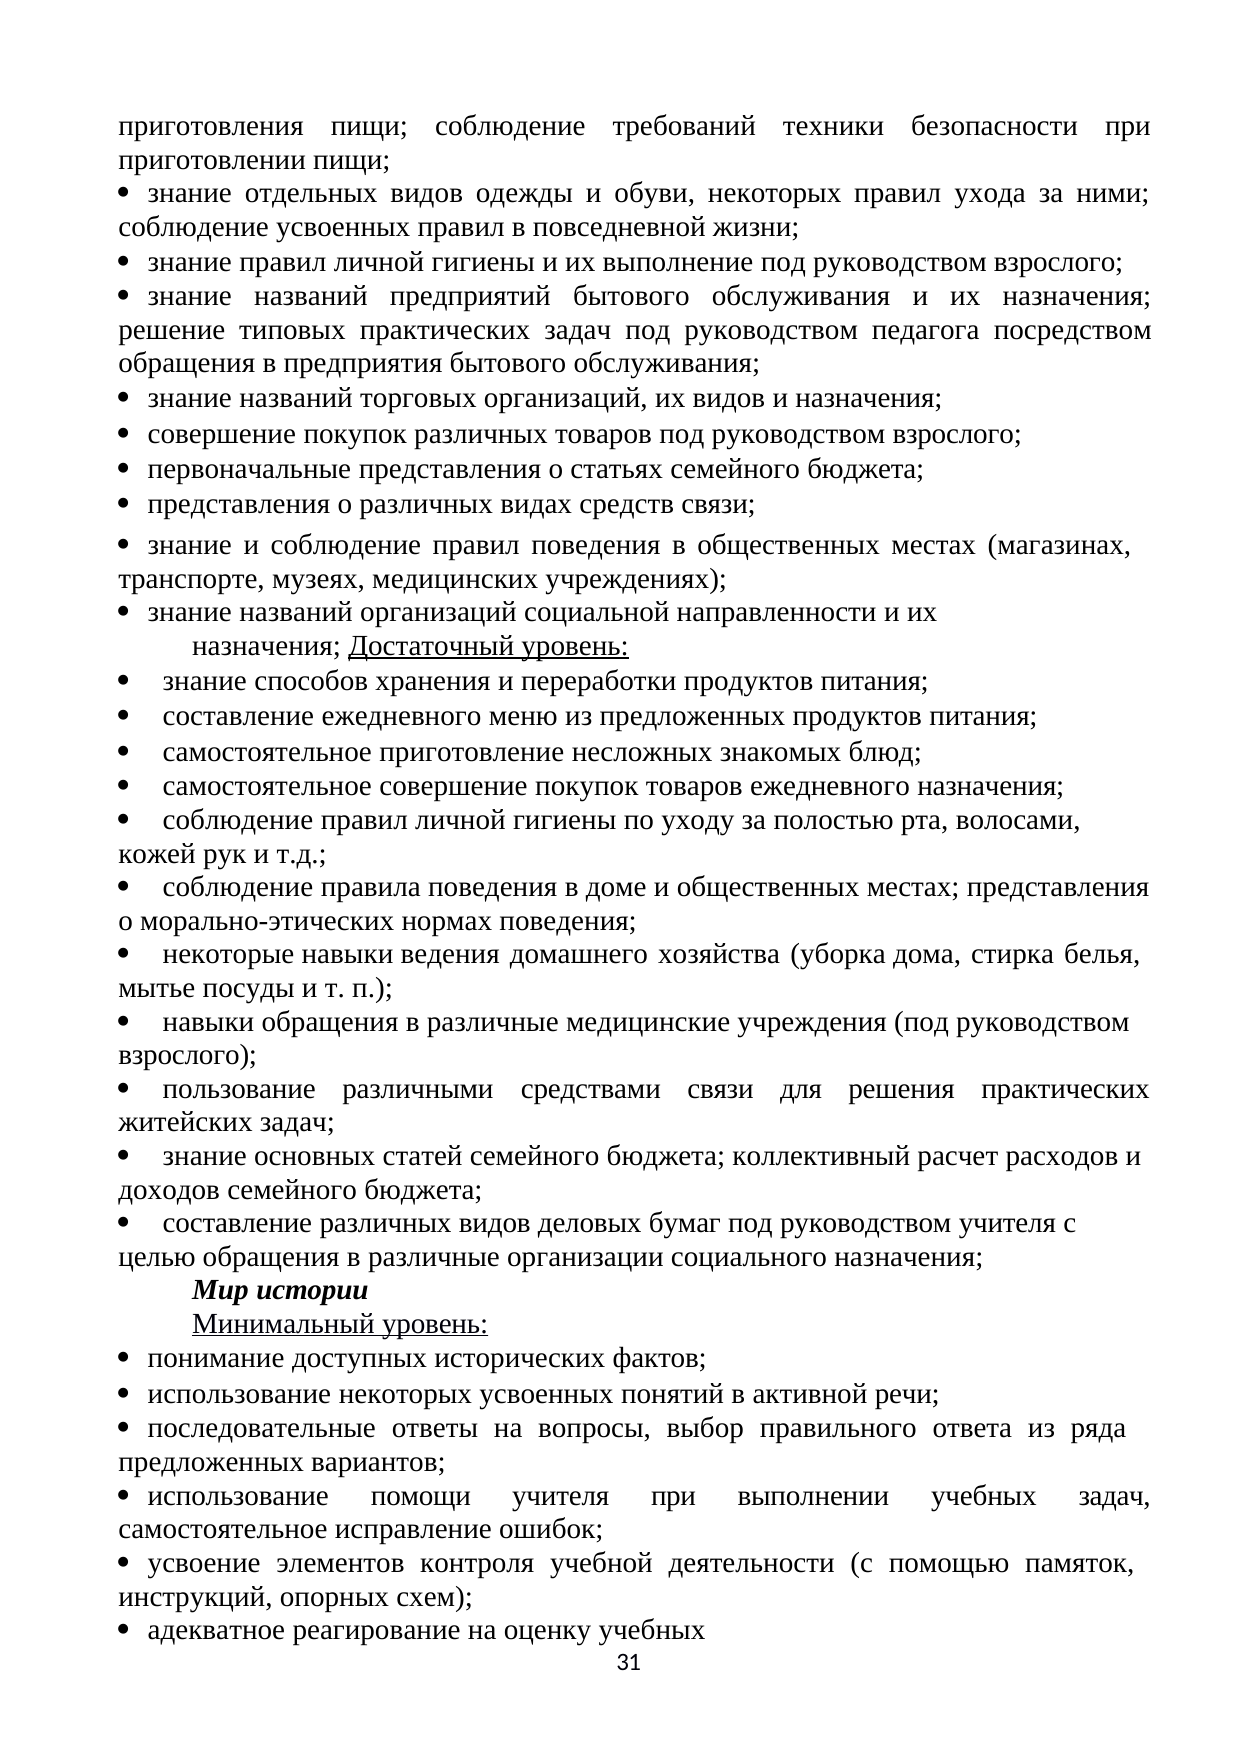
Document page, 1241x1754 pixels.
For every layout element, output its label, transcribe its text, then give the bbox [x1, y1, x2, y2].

list знание и соблюдение правил поведения в общественных местах (магазинах, транспорте, музеях, медицинских учреждениях); [118, 527, 1151, 594]
list понимание доступных исторических фактов; [118, 1339, 1166, 1375]
list представления о различных видах средств связи; [118, 486, 1166, 519]
list составление различных видов деловых бумаг под руководством учителя с целью обращения в различные организации социального назначения; [118, 1205, 1151, 1272]
list соблюдение правил личной гигиены по уходу за полостью рта, волосами, кожей рук и т.д.; [118, 802, 1151, 869]
list пользование различными средствами связи для решения практических житейских задач; [118, 1071, 1152, 1138]
list усвоение элементов контроля учебной деятельности (с помощью памяток, инструкций, опорных схем); [118, 1545, 1151, 1612]
subtitle Мир истории [192, 1272, 1166, 1306]
list знание правил личной гигиены и их выполнение под руководством взрослого; [118, 243, 1166, 278]
list использование помощи учителя при выполнении учебных задач, самостоятельное исправление ошибок; [118, 1478, 1151, 1545]
list совершение покупок различных товаров под руководством взрослого; [118, 414, 1166, 450]
list самостоятельное совершение покупок товаров ежедневного назначения; [118, 768, 1166, 802]
list некоторые навыки ведения домашнего хозяйства (уборка дома, стирка белья, мытье посуды и т. п.); [118, 937, 1152, 1004]
list знание основных статей семейного бюджета; коллективный расчет расходов и доходов семейного бюджета; [118, 1138, 1151, 1205]
list использование некоторых усвоенных понятий в активной речи; [118, 1375, 1166, 1411]
list знание названий торговых организаций, их видов и назначения; [118, 379, 1166, 414]
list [118, 108, 1152, 175]
list самостоятельное приготовление несложных знакомых блюд; [118, 733, 1166, 768]
list знание способов хранения и переработки продуктов питания; [118, 662, 1166, 697]
list знание отдельных видов одежды и обуви, некоторых правил ухода за ними; соблюдение усвоенных правил в повседневной жизни; [118, 175, 1151, 243]
list соблюдение правила поведения в доме и общественных местах; представления о морально-этических нормах поведения; [118, 869, 1151, 937]
list составление ежедневного меню из предложенных продуктов питания; [118, 697, 1166, 733]
list последовательные ответы на вопросы, выбор правильного ответа из ряда предложенных вариантов; [118, 1411, 1151, 1478]
list навыки обращения в различные медицинские учреждения (под руководством взрослого); [118, 1004, 1151, 1071]
list знание названий организаций социальной направленности и их назначения; Достаточный уровень: [118, 594, 1092, 662]
list первоначальные представления о статьях семейного бюджета; [118, 450, 1166, 486]
list знание названий предприятий бытового обслуживания и их назначения; решение типовых практических задач под руководством педагога посредством обращения в предприятия бытового обслуживания; [118, 278, 1151, 379]
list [118, 1612, 833, 1646]
text Минимальный уровень: [192, 1306, 1166, 1339]
